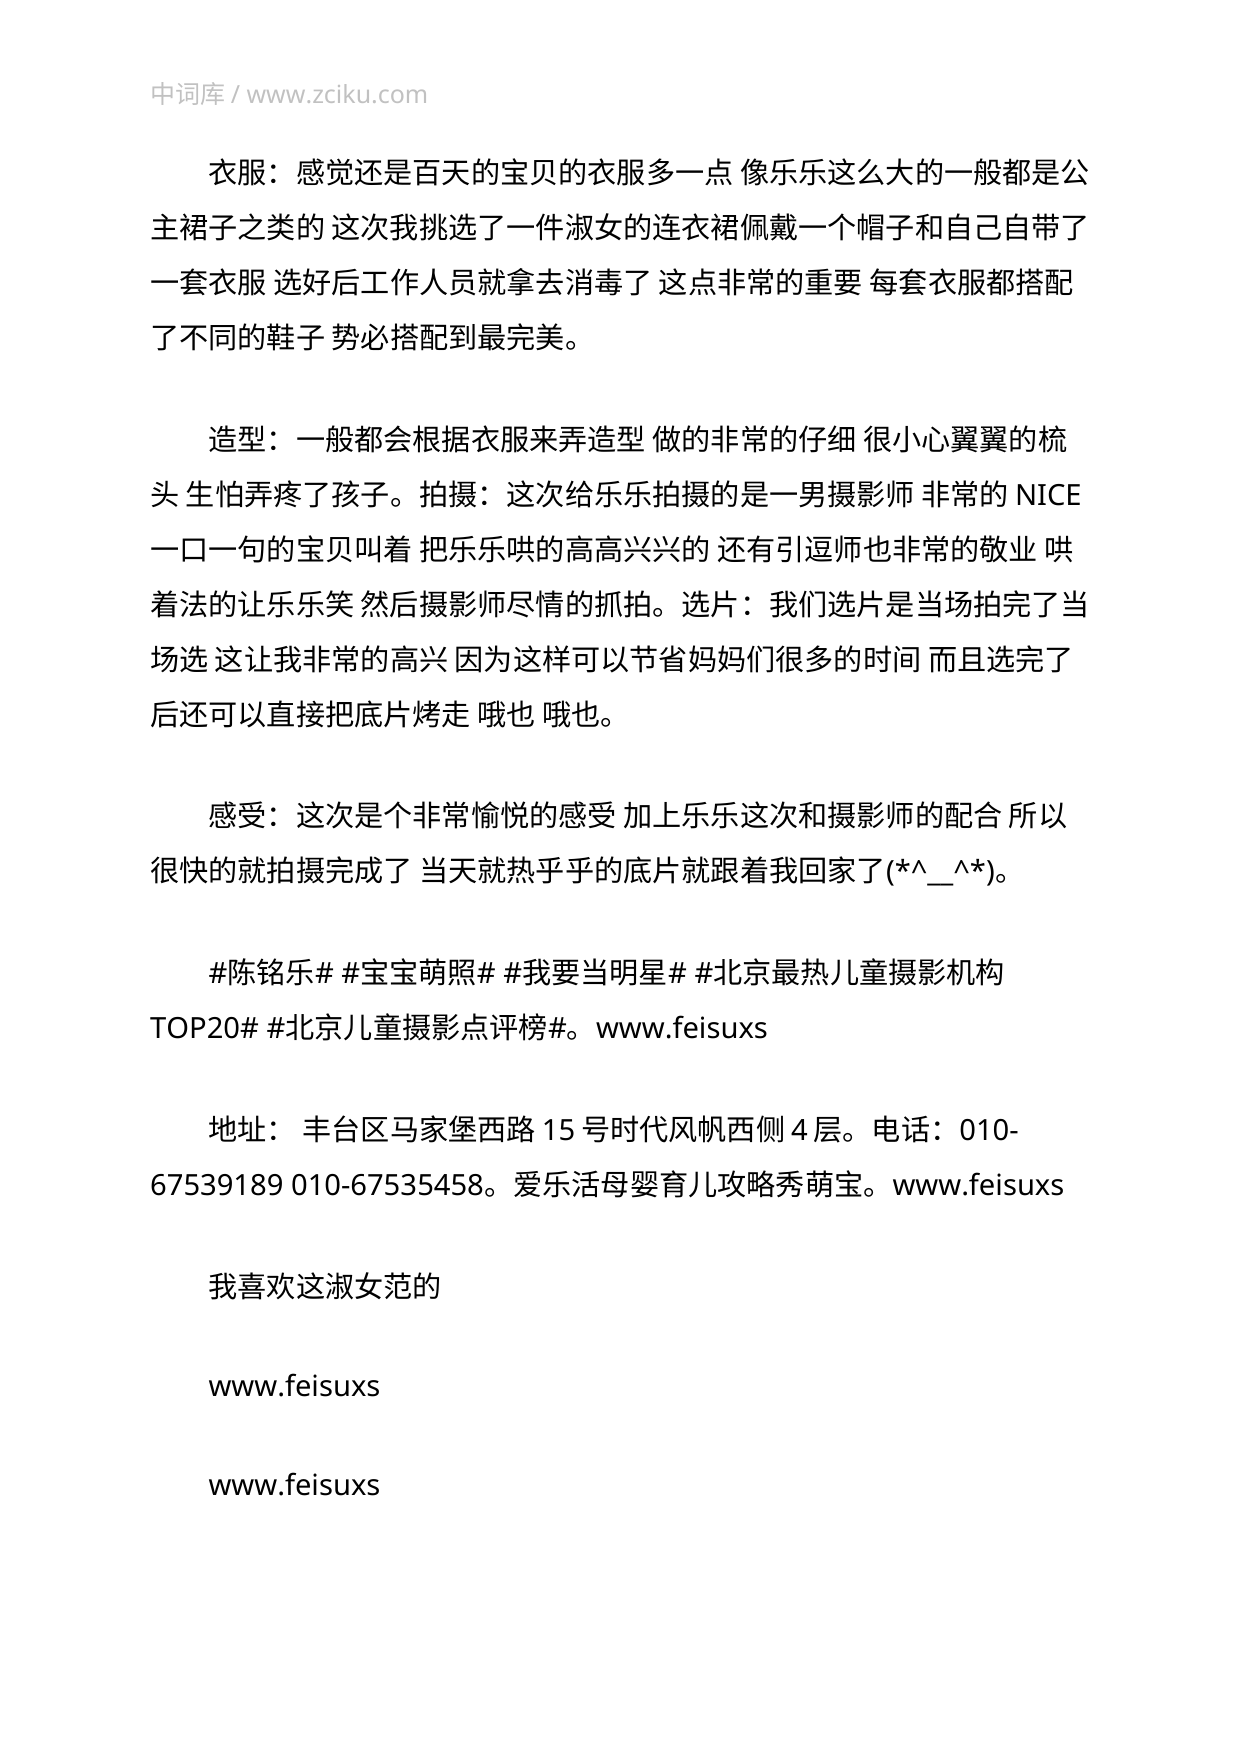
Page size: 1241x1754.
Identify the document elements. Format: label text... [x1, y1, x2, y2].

text www.feisuxs [150, 1464, 1090, 1503]
text #陈铭乐# #宝宝萌照# #我要当明星# #北京最热儿童摄影机构TOP20# #北京儿童摄影点评榜#。www.feisuxs [150, 950, 1090, 1047]
text 造型：一般都会根据衣服来弄造型 做的非常的仔细 很小心翼翼的梳头 生怕弄疼了孩子。拍摄：这次给乐乐拍摄的是一男摄影师 非常的NICE 一口一句的宝贝叫着 把乐乐哄的高高兴兴的 还有引逗师也非常的敬业 哄着法的让乐乐笑 然后摄影师尽情的抓拍。选片：我们选片是当场拍完了当场选 这让我非常的高兴 因为这样可以节省妈妈们很多的时间 而且选完了后还可以直接把底片烤走 哦也 哦也。 [150, 416, 1090, 733]
text 我喜欢这淑女范的 [150, 1264, 1090, 1306]
text 衣服：感觉还是百天的宝贝的衣服多一点 像乐乐这么大的一般都是公主裙子之类的 这次我挑选了一件淑女的连衣裙佩戴一个帽子和自己自带了一套衣服 选好后工作人员就拿去消毒了 这点非常的重要 每套衣服都搭配了不同的鞋子 势必搭配到最完美。 [150, 150, 1090, 357]
text 感受：这次是个非常愉悦的感受 加上乐乐这次和摄影师的配合 所以很快的就拍摄完成了 当天就热乎乎的底片就跟着我回家了(*^__^*)。 [150, 793, 1090, 890]
text 地址： 丰台区马家堡西路15号时代风帆西侧4层。电话：010-67539189 010-67535458。爱乐活母婴育儿攻略秀萌宝。www.feisuxs [150, 1107, 1090, 1204]
text www.feisuxs [150, 1365, 1090, 1405]
